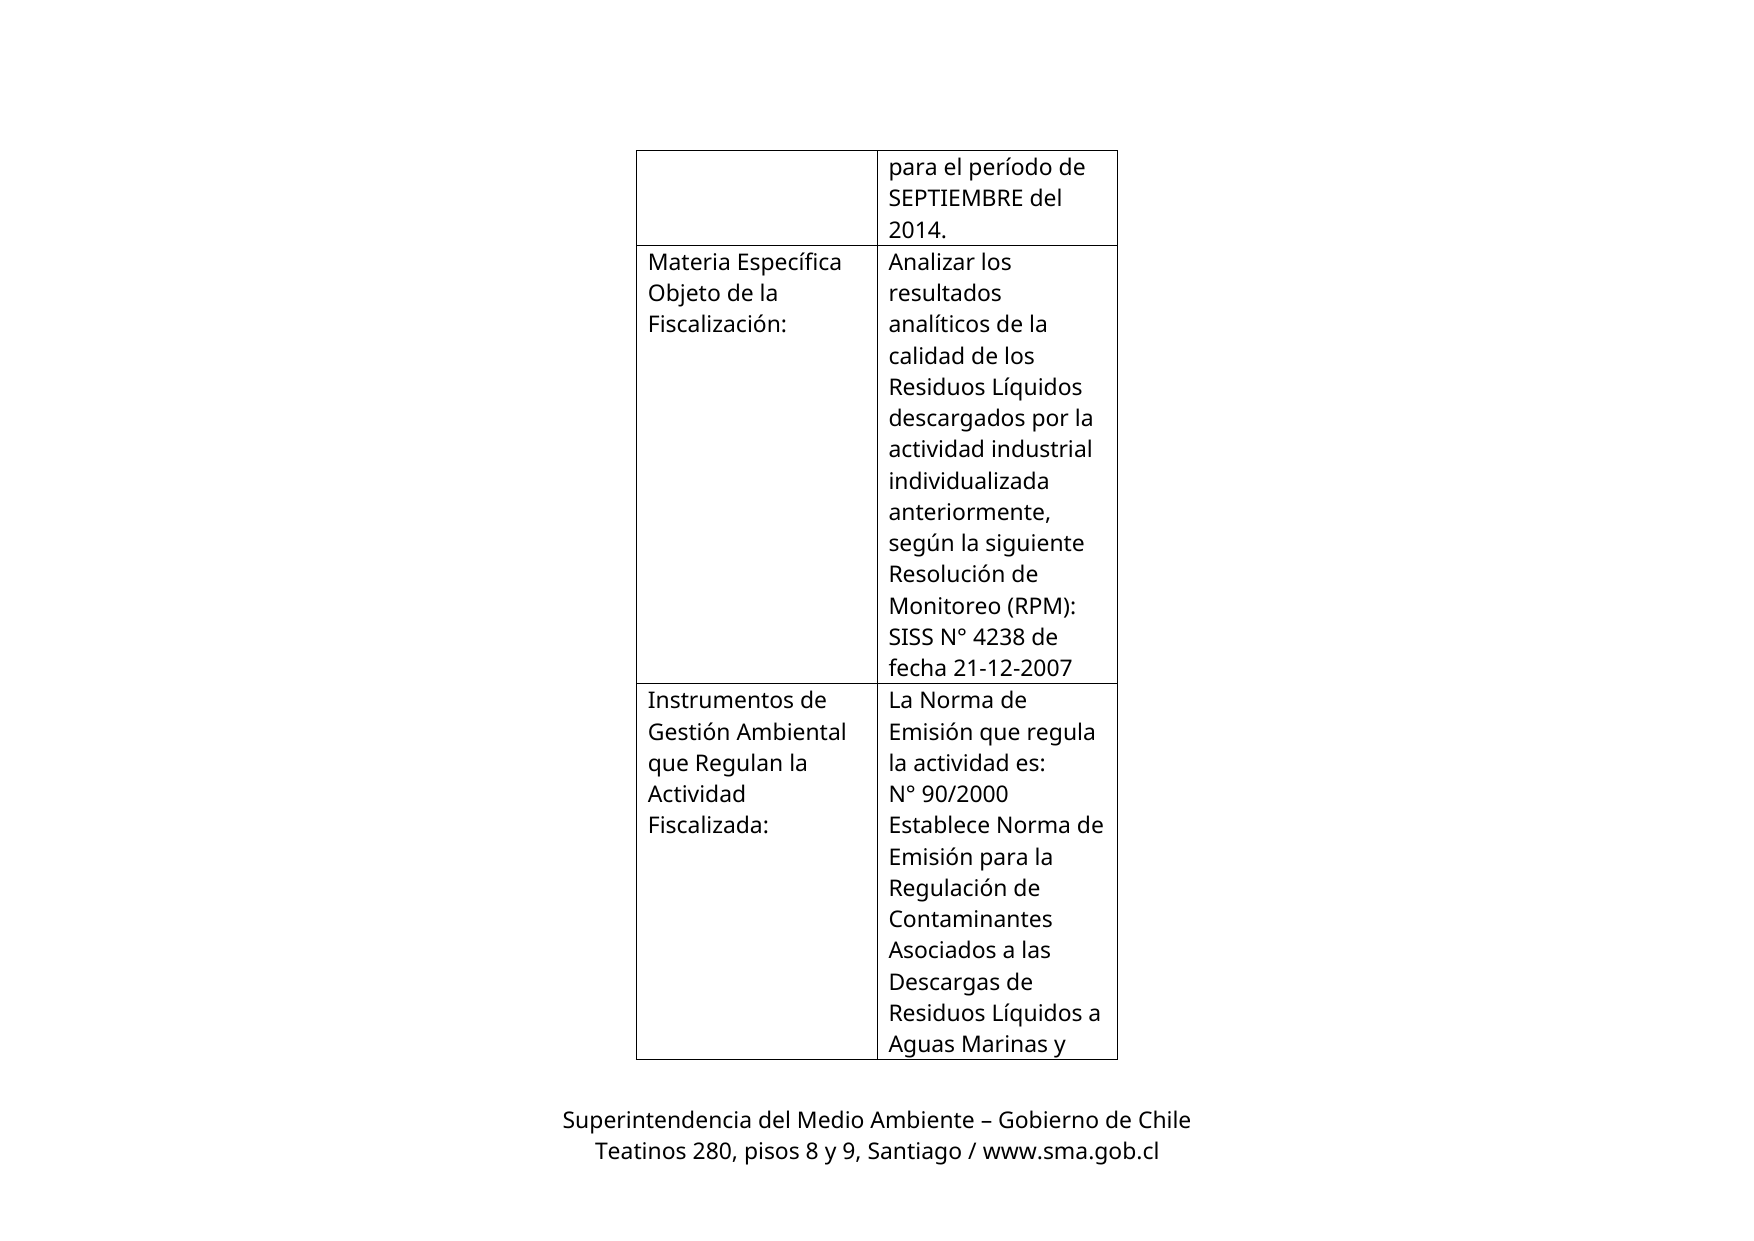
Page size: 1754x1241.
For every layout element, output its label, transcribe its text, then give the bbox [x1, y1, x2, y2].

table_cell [637, 684, 877, 1059]
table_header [637, 151, 877, 245]
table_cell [878, 684, 1117, 1059]
table_cell Materia Específica Objeto de la Fiscalización: [637, 246, 877, 683]
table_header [878, 151, 1117, 245]
table_cell Analizar los resultados analíticos de la calidad de los Residuos Líquidos descargados por la actividad industrial individualizada anteriormente, según la siguiente Resolución de Monitoreo (RPM): SISS N° 4238 de fecha 21-12-2007 [878, 246, 1117, 683]
